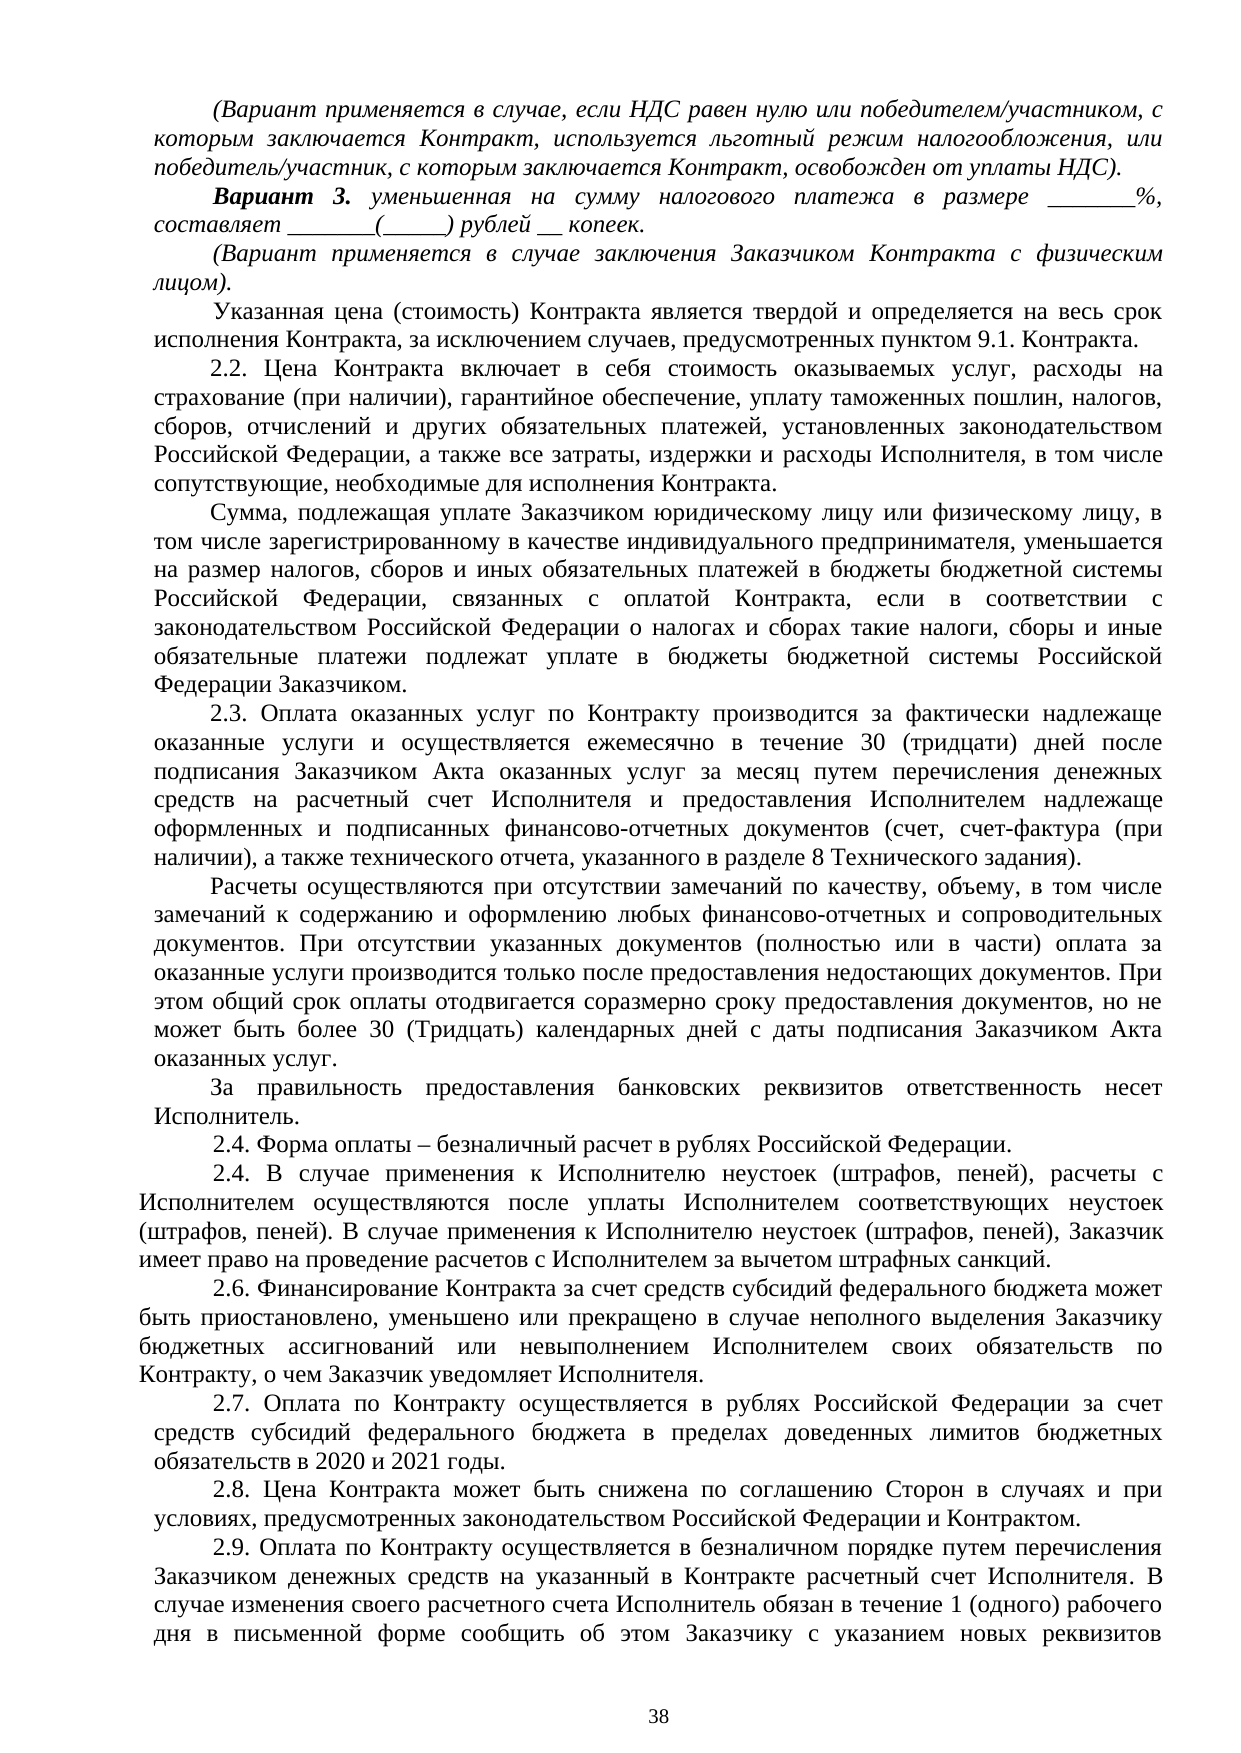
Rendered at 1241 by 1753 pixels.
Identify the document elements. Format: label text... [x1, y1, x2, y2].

text Указанная цена (стоимость) Контракта является твердой и определяется на весь срок исполнения Контракта, за исключением случаев, предусмотренных пунктом 9.1. Контракта. [153, 296, 1163, 353]
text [153, 1532, 1163, 1647]
text 2.2. Цена Контракта включает в себя стоимость оказываемых услуг, расходы на страхование (при наличии), гарантийное обеспечение, уплату таможенных пошлин, налогов, сборов, отчислений и других обязательных платежей, установленных законодательством Российской Федерации, а также все затраты, издержки и расходы Исполнителя, в том числе сопутствующие, необходимые для исполнения Контракта. [153, 353, 1163, 497]
text 2.4. В случае применения к Исполнителю неустоек (штрафов, пеней), расчеты с Исполнителем осуществляются после уплаты Исполнителем соответствующих неустоек (штрафов, пеней). В случае применения к Исполнителю неустоек (штрафов, пеней), Заказчик имеет право на проведение расчетов с Исполнителем за вычетом штрафных санкций. [139, 1158, 1163, 1273]
text (Вариант применяется в случае заключения Заказчиком Контракта с физическим лицом). [153, 238, 1163, 296]
text За правильность предоставления банковских реквизитов ответственность несет Исполнитель. [153, 1072, 1163, 1129]
text (Вариант применяется в случае, если НДС равен нулю или победителем/участником, с которым заключается Контракт, используется льготный режим налогообложения, или победитель/участник, с которым заключается Контракт, освобожден от уплаты НДС). [153, 94, 1163, 181]
text 2.3. Оплата оказанных услуг по Контракту производится за фактически надлежаще оказанные услуги и осуществляется ежемесячно в течение 30 (тридцати) дней после подписания Заказчиком Акта оказанных услуг за месяц путем перечисления денежных средств на расчетный счет Исполнителя и предоставления Исполнителем надлежаще оформленных и подписанных финансово-отчетных документов (счет, счет-фактура (при наличии), а также технического отчета, указанного в разделе 8 Технического задания). [153, 698, 1163, 871]
text 2.7. Оплата по Контракту осуществляется в рублях Российской Федерации за счет средств субсидий федерального бюджета в пределах доведенных лимитов бюджетных обязательств в 2020 и 2021 годы. [153, 1388, 1163, 1474]
text Вариант 3. уменьшенная на сумму налогового платежа в размере _______%, составляет _______(_____) рублей __ копеек. [153, 181, 1163, 238]
text 2.6. Финансирование Контракта за счет средств субсидий федерального бюджета может быть приостановлено, уменьшено или прекращено в случае неполного выделения Заказчику бюджетных ассигнований или невыполнением Исполнителем своих обязательств по Контракту, о чем Заказчик уведомляет Исполнителя. [139, 1273, 1163, 1388]
text Сумма, подлежащая уплате Заказчиком юридическому лицу или физическому лицу, в том числе зарегистрированному в качестве индивидуального предпринимателя, уменьшается на размер налогов, сборов и иных обязательных платежей в бюджеты бюджетной системы Российской Федерации, связанных с оплатой Контракта, если в соответствии с законодательством Российской Федерации о налогах и сборах такие налоги, сборы и иные обязательные платежи подлежат уплате в бюджеты бюджетной системы Российской Федерации Заказчиком. [153, 497, 1163, 698]
text 2.8. Цена Контракта может быть снижена по соглашению Сторон в случаях и при условиях, предусмотренных законодательством Российской Федерации и Контрактом. [153, 1474, 1163, 1532]
text 2.4. Форма оплаты – безналичный расчет в рублях Российской Федерации. [139, 1129, 1163, 1158]
text Расчеты осуществляются при отсутствии замечаний по качеству, объему, в том числе замечаний к содержанию и оформлению любых финансово-отчетных и сопроводительных документов. При отсутствии указанных документов (полностью или в части) оплата за оказанные услуги производится только после предоставления недостающих документов. При этом общий срок оплаты отодвигается соразмерно сроку предоставления документов, но не может быть более 30 (Тридцать) календарных дней с даты подписания Заказчиком Акта оказанных услуг. [153, 871, 1163, 1072]
